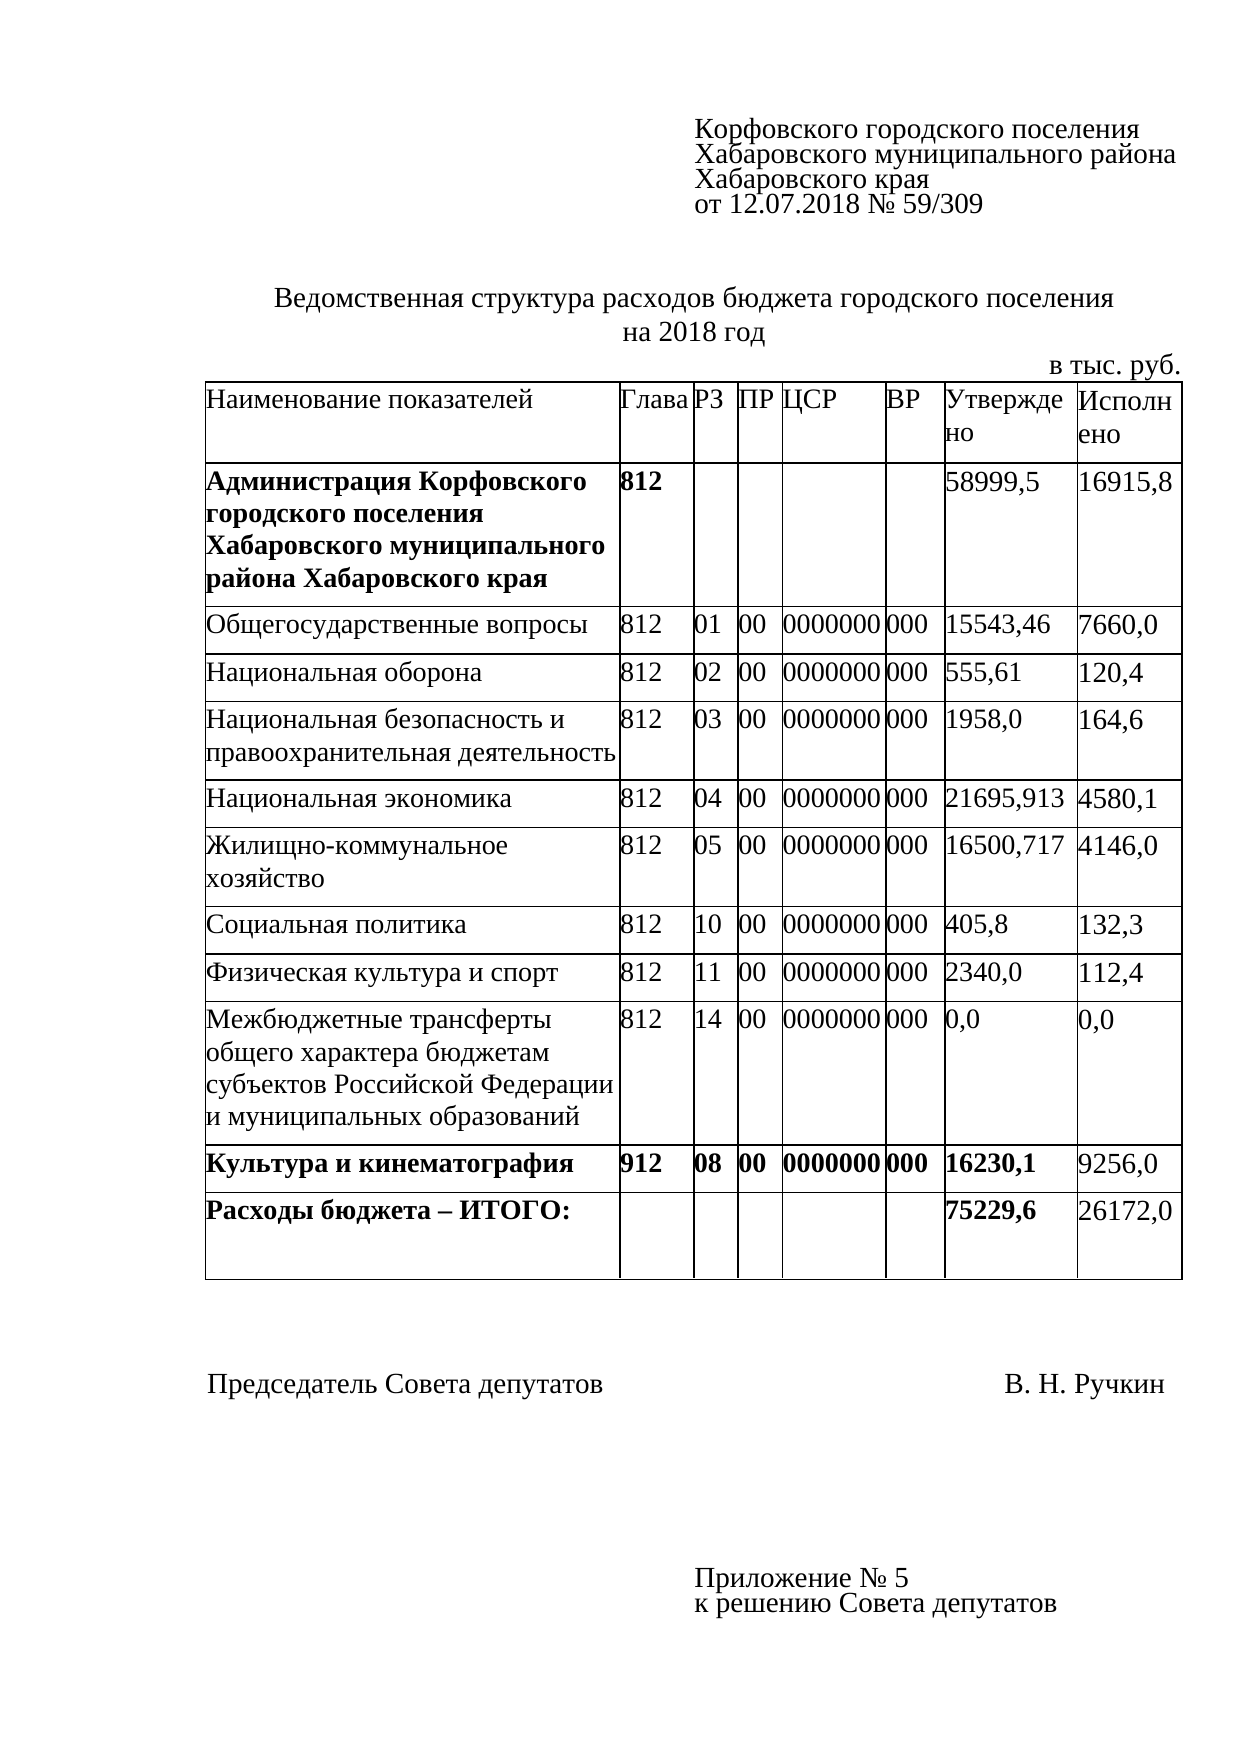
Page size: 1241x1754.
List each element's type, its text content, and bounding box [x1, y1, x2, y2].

table_cell [887, 464, 944, 606]
table_cell [695, 1193, 737, 1278]
table_cell 000 [887, 1002, 944, 1144]
text от 12.07.2018 № 59/309 [207, 193, 1181, 218]
table_header ЦСР [783, 383, 885, 462]
table_cell 000 [887, 955, 944, 1001]
table_cell 16915,8 [1078, 464, 1181, 606]
table_header ПР [739, 383, 782, 462]
table_cell 03 [695, 702, 737, 779]
table_cell 132,3 [1078, 907, 1181, 953]
table_cell Культура и кинематография [206, 1146, 619, 1192]
table_cell Администрация Корфовского городского поселения Хабаровского муниципального района Хабаровского края [206, 464, 619, 606]
table_cell 4580,1 [1078, 781, 1181, 827]
table_cell Жилищно-коммунальное хозяйство [206, 828, 619, 906]
table_cell [739, 1193, 782, 1278]
table_cell 0000000 [783, 607, 885, 653]
table_cell 912 [621, 1146, 693, 1192]
table_cell 26172,0 [1078, 1193, 1181, 1278]
table_cell [739, 464, 782, 606]
table_cell 812 [621, 828, 693, 906]
table_cell 0,0 [946, 1002, 1077, 1144]
table_cell 0000000 [783, 1146, 885, 1192]
table_cell 02 [695, 655, 737, 701]
table_cell Национальная экономика [206, 781, 619, 827]
table_cell 812 [621, 702, 693, 779]
table_cell 0000000 [783, 907, 885, 953]
table_cell 1958,0 [946, 702, 1077, 779]
table_cell 08 [695, 1146, 737, 1192]
table_cell 812 [621, 907, 693, 953]
table_cell [887, 1193, 944, 1278]
table_cell Расходы бюджета – ИТОГО: [206, 1193, 619, 1278]
table_header ВР [887, 383, 944, 462]
text в тыс. руб. [207, 347, 1181, 381]
table_cell 812 [621, 955, 693, 1001]
table_cell [783, 1193, 885, 1278]
table_cell 0,0 [1078, 1002, 1181, 1144]
table_cell 58999,5 [946, 464, 1077, 606]
table_header РЗ [695, 383, 737, 462]
text Председатель Совета депутатов В. Н. Ручкин [207, 1366, 1181, 1400]
table_cell 00 [739, 907, 782, 953]
table_header Наименование показателей [206, 383, 619, 462]
table_cell 10 [695, 907, 737, 953]
table_cell 01 [695, 607, 737, 653]
table_cell Социальная политика [206, 907, 619, 953]
text Приложение № 5 [207, 1567, 1181, 1592]
table_cell 75229,6 [946, 1193, 1077, 1278]
table_cell 16500,717 [946, 828, 1077, 906]
table_cell 0000000 [783, 655, 885, 701]
table_cell 0000000 [783, 702, 885, 779]
table_cell 164,6 [1078, 702, 1181, 779]
table_cell 2340,0 [946, 955, 1077, 1001]
table_cell 00 [739, 655, 782, 701]
table_cell 0000000 [783, 1002, 885, 1144]
table_cell 812 [621, 655, 693, 701]
text к решению Совета депутатов [207, 1592, 1181, 1617]
table_cell 812 [621, 607, 693, 653]
table_cell 120,4 [1078, 655, 1181, 701]
table_cell 11 [695, 955, 737, 1001]
text Корфовского городского поселения [753, 118, 1181, 143]
table_cell 4146,0 [1078, 828, 1181, 906]
table_cell 00 [739, 702, 782, 779]
table_cell 405,8 [946, 907, 1077, 953]
table_cell 00 [739, 1002, 782, 1144]
table_cell 112,4 [1078, 955, 1181, 1001]
table_cell 00 [739, 607, 782, 653]
table_cell [695, 464, 737, 606]
table_cell Национальная безопасность и правоохранительная деятельность [206, 702, 619, 779]
table_header Исполнено [1078, 383, 1181, 462]
table_cell 812 [621, 1002, 693, 1144]
table_cell 04 [695, 781, 737, 827]
table_cell 9256,0 [1078, 1146, 1181, 1192]
table_cell Национальная оборона [206, 655, 619, 701]
table_cell 7660,0 [1078, 607, 1181, 653]
table_cell 000 [887, 907, 944, 953]
text Хабаровского края [207, 168, 1181, 193]
text Корфовского городского поселения [207, 118, 750, 143]
table_cell 21695,913 [946, 781, 1077, 827]
table_cell [621, 1193, 693, 1278]
table_cell 000 [887, 702, 944, 779]
table_cell 15543,46 [946, 607, 1077, 653]
table_cell 0000000 [783, 955, 885, 1001]
table_cell Физическая культура и спорт [206, 955, 619, 1001]
table_header Утверждено [946, 383, 1077, 462]
table_cell [783, 464, 885, 606]
table_cell 00 [739, 955, 782, 1001]
table_cell Общегосударственные вопросы [206, 607, 619, 653]
text Хабаровского муниципального района [207, 143, 1181, 168]
table_cell 555,61 [946, 655, 1077, 701]
table_cell 00 [739, 781, 782, 827]
table_header Глава [621, 383, 693, 462]
table_cell 000 [887, 781, 944, 827]
table_cell 812 [621, 781, 693, 827]
table_cell Межбюджетные трансферты общего характера бюджетам субъектов Российской Федерации и муниципальных образований [206, 1002, 619, 1144]
table_cell 00 [739, 1146, 782, 1192]
table_cell 812 [621, 464, 693, 606]
table_cell 000 [887, 655, 944, 701]
table_cell 000 [887, 828, 944, 906]
table_cell 05 [695, 828, 737, 906]
table_cell 16230,1 [946, 1146, 1077, 1192]
table_cell 0000000 [783, 828, 885, 906]
table_cell 00 [739, 828, 782, 906]
table_cell 000 [887, 1146, 944, 1192]
table_cell 000 [887, 607, 944, 653]
table_cell 14 [695, 1002, 737, 1144]
text на 2018 год [207, 314, 1181, 347]
text Ведомственная структура расходов бюджета городского поселения [207, 280, 1181, 314]
table_cell 0000000 [783, 781, 885, 827]
